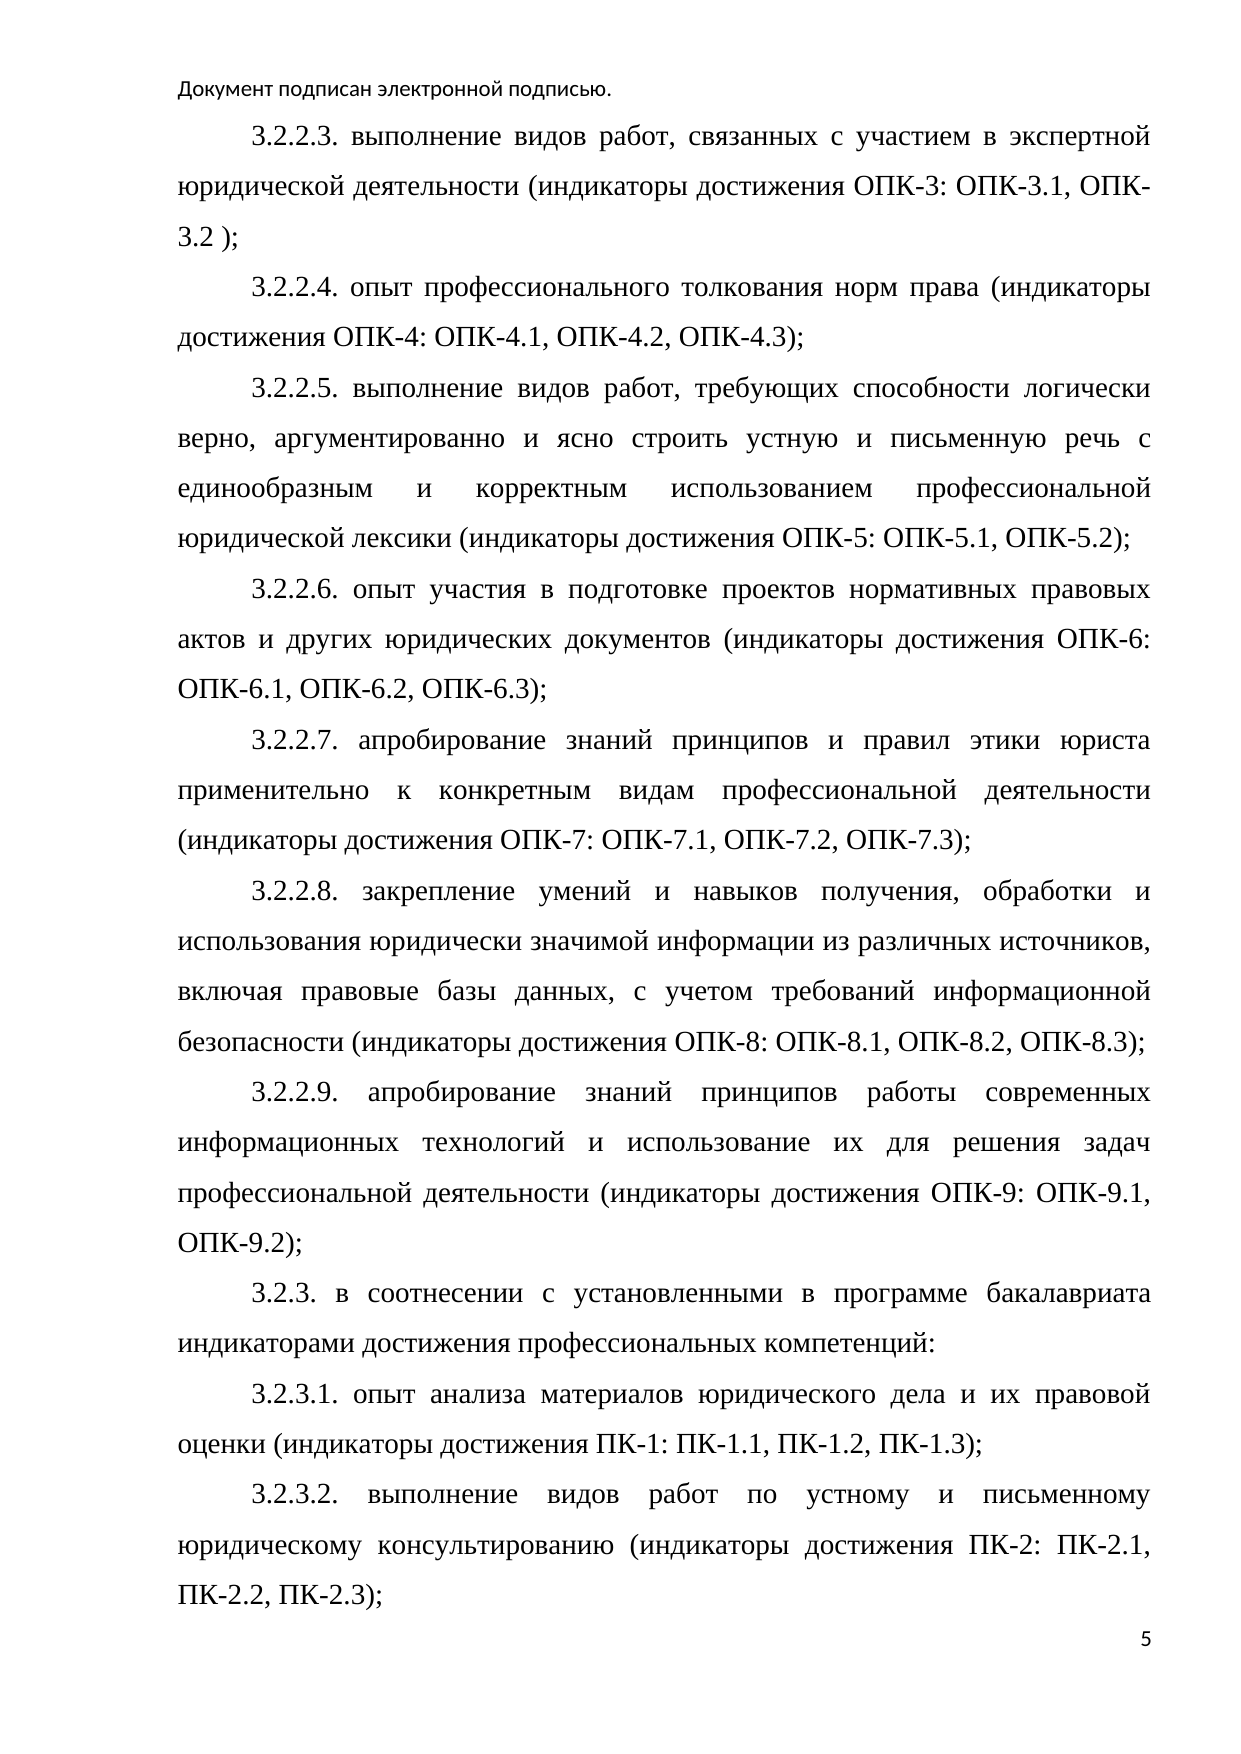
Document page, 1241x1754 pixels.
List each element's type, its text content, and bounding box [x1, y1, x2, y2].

text 3.2.2.9. апробирование знаний принципов работы современных информационных технологий и использование их для решения задач профессиональной деятельности (индикаторы достижения ОПК-9: ОПК-9.1, ОПК-9.2); [177, 1074, 1152, 1258]
text 3.2.2.8. закрепление умений и навыков получения, обработки и использования юридически значимой информации из различных источников, включая правовые базы данных, с учетом требований информационной безопасности (индикаторы достижения ОПК-8: ОПК-8.1, ОПК-8.2, ОПК-8.3); [177, 873, 1152, 1057]
text 3.2.3.1. опыт анализа материалов юридического дела и их правовой оценки (индикаторы достижения ПК-1: ПК-1.1, ПК-1.2, ПК-1.3); [177, 1376, 1152, 1460]
text 3.2.2.5. выполнение видов работ, требующих способности логически верно, аргументированно и ясно строить устную и письменную речь с единообразным и корректным использованием профессиональной юридической лексики (индикаторы достижения ОПК-5: ОПК-5.1, ОПК-5.2); [177, 370, 1152, 554]
text 3.2.2.3. выполнение видов работ, связанных с участием в экспертной юридической деятельности (индикаторы достижения ОПК-3: ОПК-3.1, ОПК-3.2 ); [177, 118, 1152, 252]
text 3.2.2.7. апробирование знаний принципов и правил этики юриста применительно к конкретным видам профессиональной деятельности (индикаторы достижения ОПК-7: ОПК-7.1, ОПК-7.2, ОПК-7.3); [177, 722, 1152, 856]
text 3.2.3. в соотнесении с установленными в программе бакалавриата индикаторами достижения профессиональных компетенций: [177, 1275, 1152, 1359]
text 3.2.3.2. выполнение видов работ по устному и письменному юридическому консультированию (индикаторы достижения ПК-2: ПК-2.1, ПК-2.2, ПК-2.3); [177, 1477, 1152, 1611]
text 3.2.2.6. опыт участия в подготовке проектов нормативных правовых актов и других юридических документов (индикаторы достижения ОПК-6: ОПК-6.1, ОПК-6.2, ОПК-6.3); [177, 571, 1152, 705]
text 3.2.2.4. опыт профессионального толкования норм права (индикаторы достижения ОПК-4: ОПК-4.1, ОПК-4.2, ОПК-4.3); [177, 269, 1152, 353]
